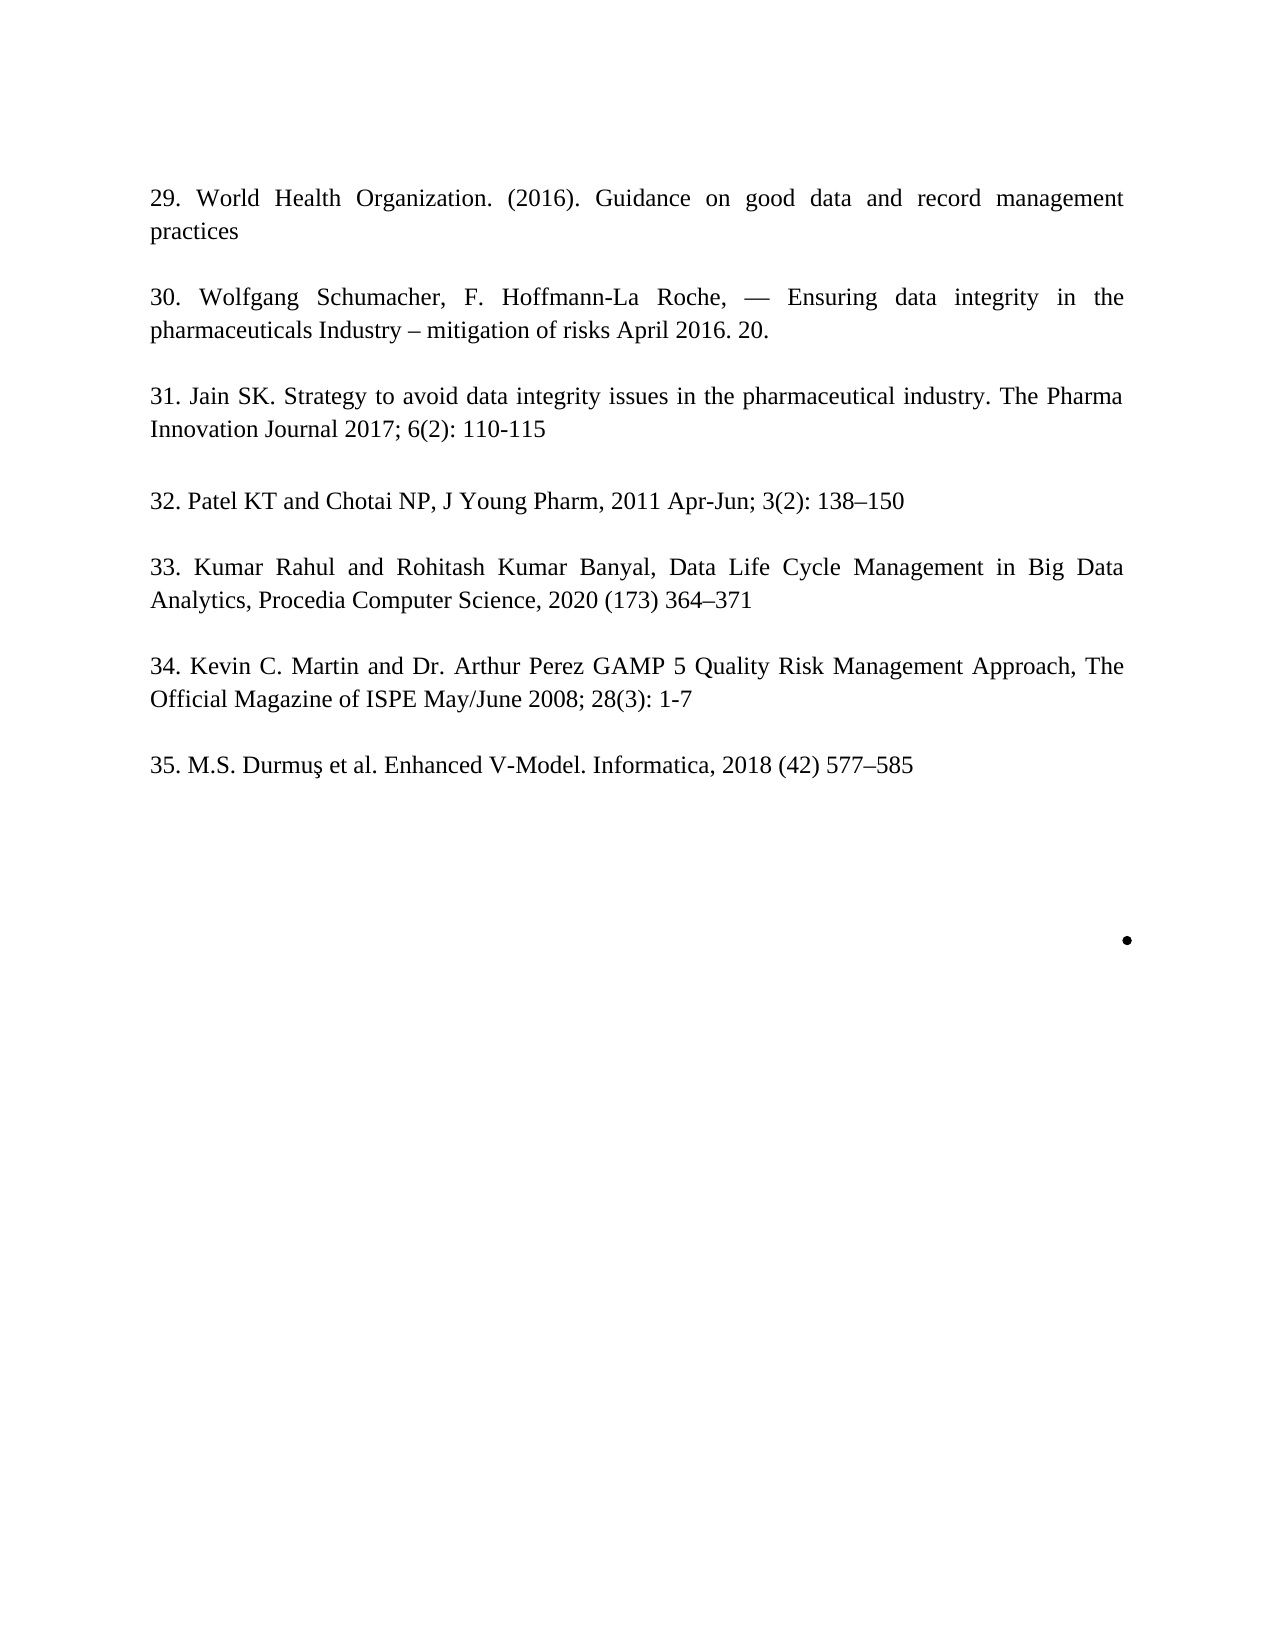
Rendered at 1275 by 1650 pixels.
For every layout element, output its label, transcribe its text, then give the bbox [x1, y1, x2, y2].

text 34. Kevin C. Martin and Dr. Arthur Perez GAMP 5 Quality Risk Management Approach, The Official Magazine of ISPE May/June 2008; 28(3): 1-7 [150, 651, 1125, 713]
text 33. Kumar Rahul and Rohitash Kumar Banyal, Data Life Cycle Management in Big Data Analytics, Procedia Computer Science, 2020 (173) 364–371 [150, 552, 1125, 613]
text 29. World Health Organization. (2016). Guidance on good data and record management practices [150, 183, 1125, 245]
text 35. M.S. Durmuş et al. Enhanced V-Model. Informatica, 2018 (42) 577–585 [150, 750, 1125, 779]
text 30. Wolfgang Schumacher, F. Hoffmann-La Roche, ― Ensuring data integrity in the pharmaceuticals Industry – mitigation of risks April 2016. 20. [150, 282, 1125, 344]
text 32. Patel KT and Chotai NP, J Young Pharm, 2011 Apr-Jun; 3(2): 138–150 [150, 486, 1125, 514]
text 31. Jain SK. Strategy to avoid data integrity issues in the pharmaceutical industry. The Pharma Innovation Journal 2017; 6(2): 110-115 [150, 381, 1125, 443]
